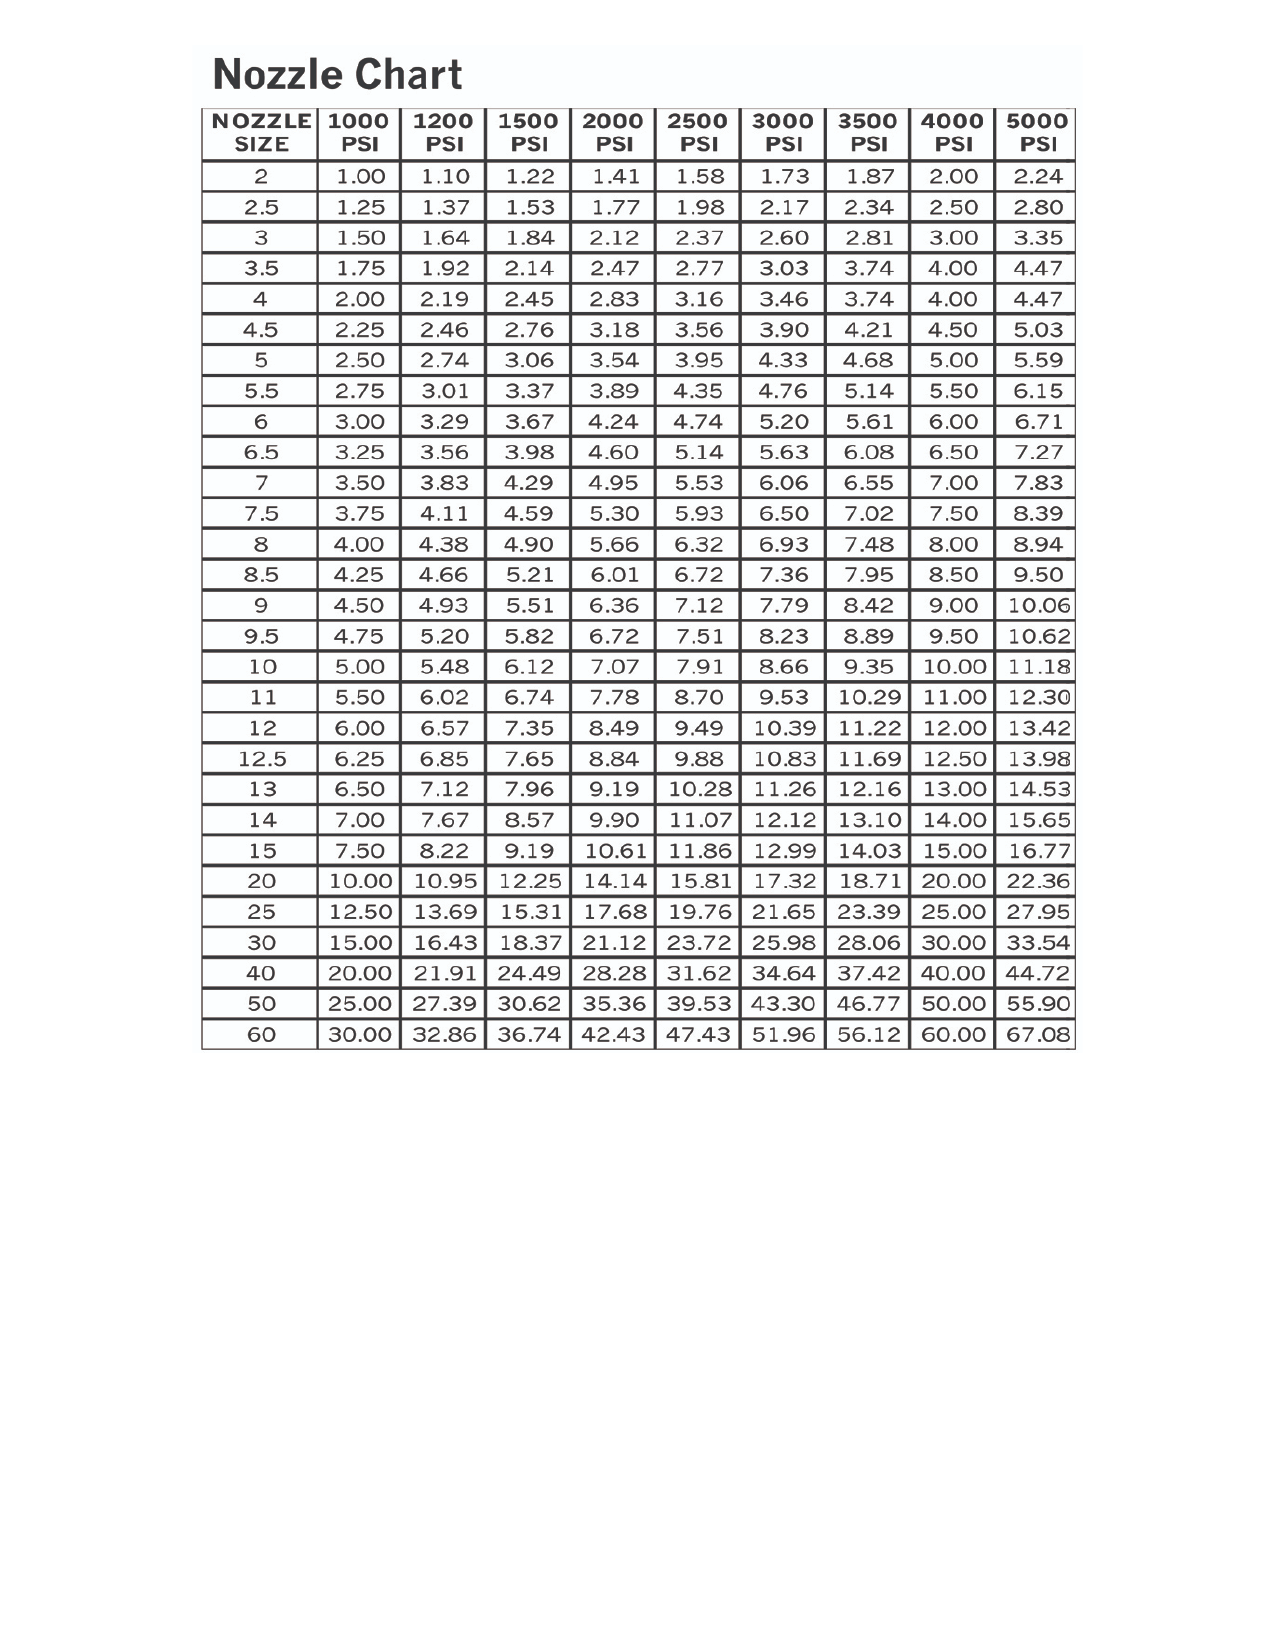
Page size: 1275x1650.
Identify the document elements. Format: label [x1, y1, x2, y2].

picture [192, 45, 1083, 1053]
